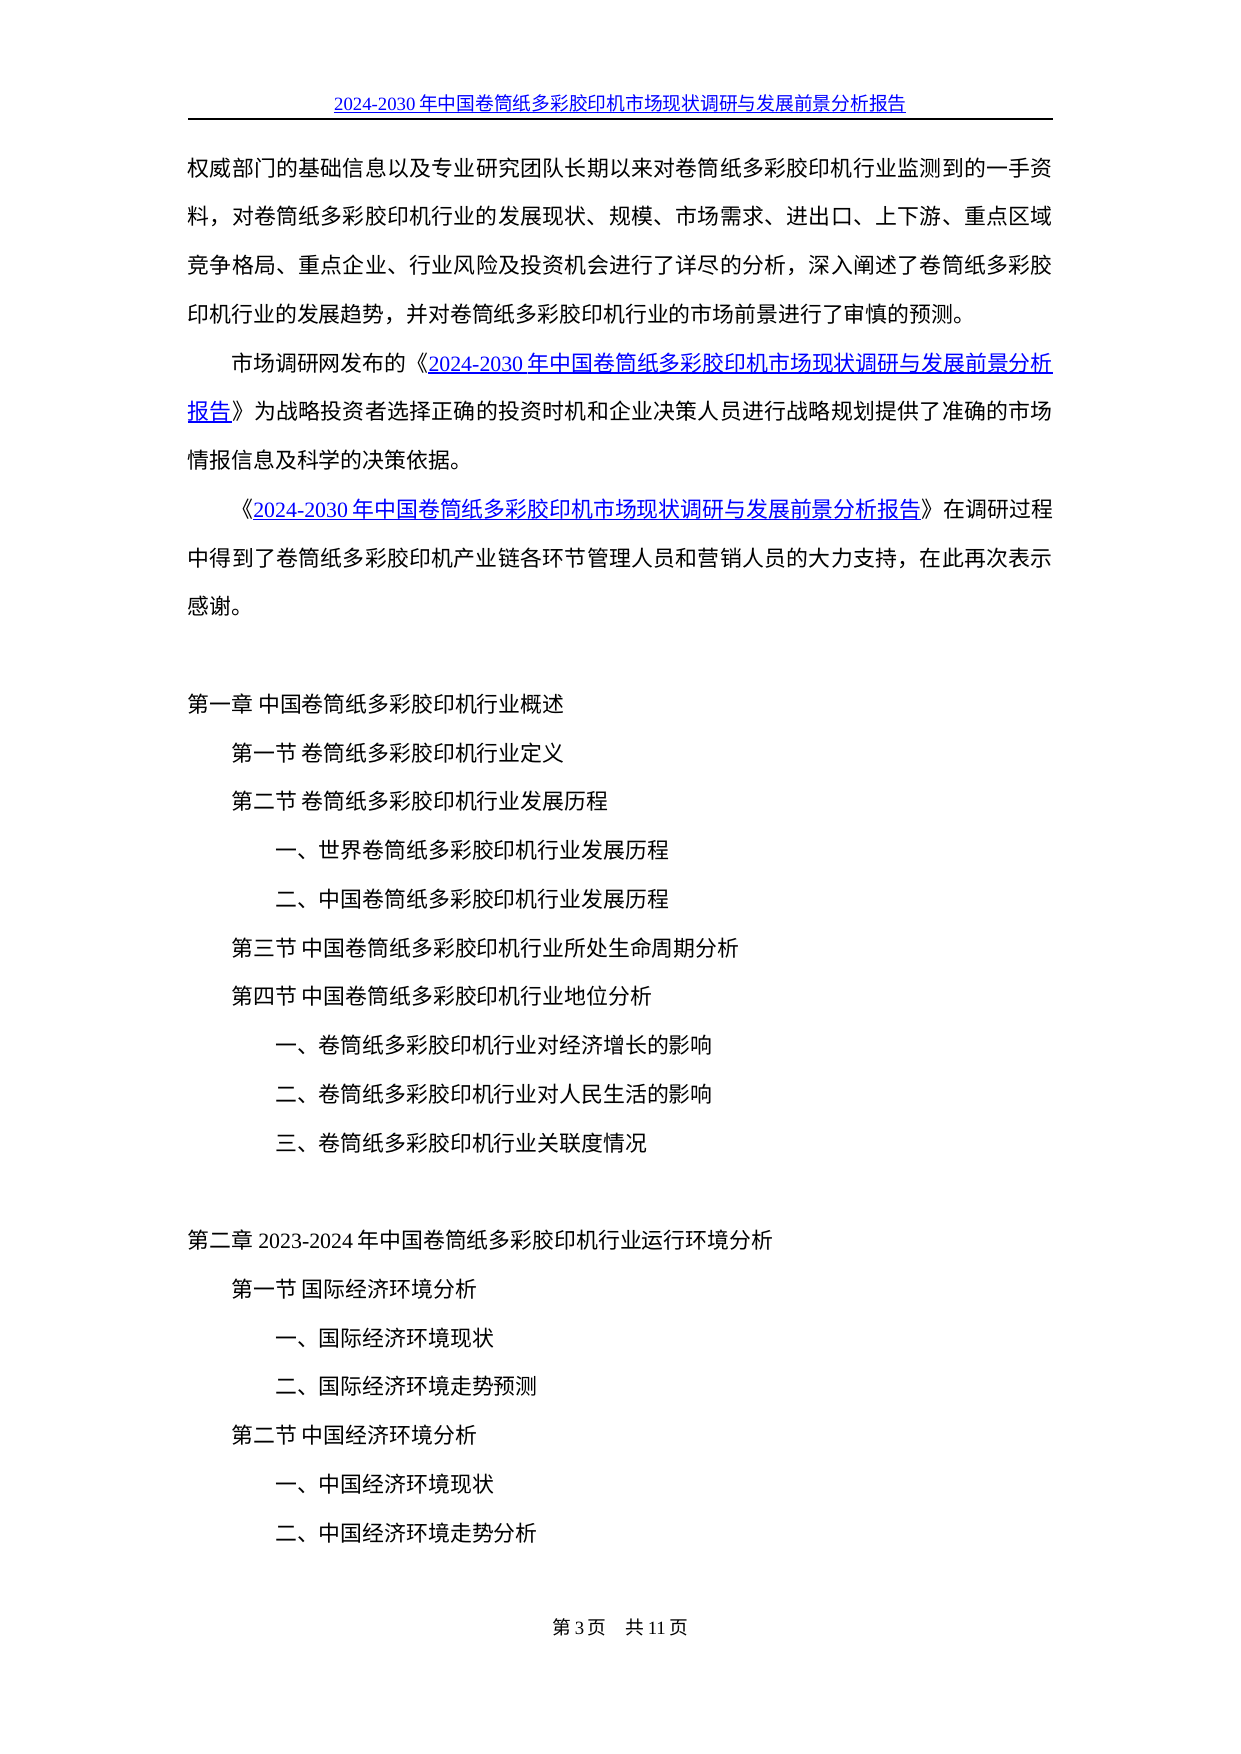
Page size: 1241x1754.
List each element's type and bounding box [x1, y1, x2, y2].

text [187, 150, 1053, 1548]
